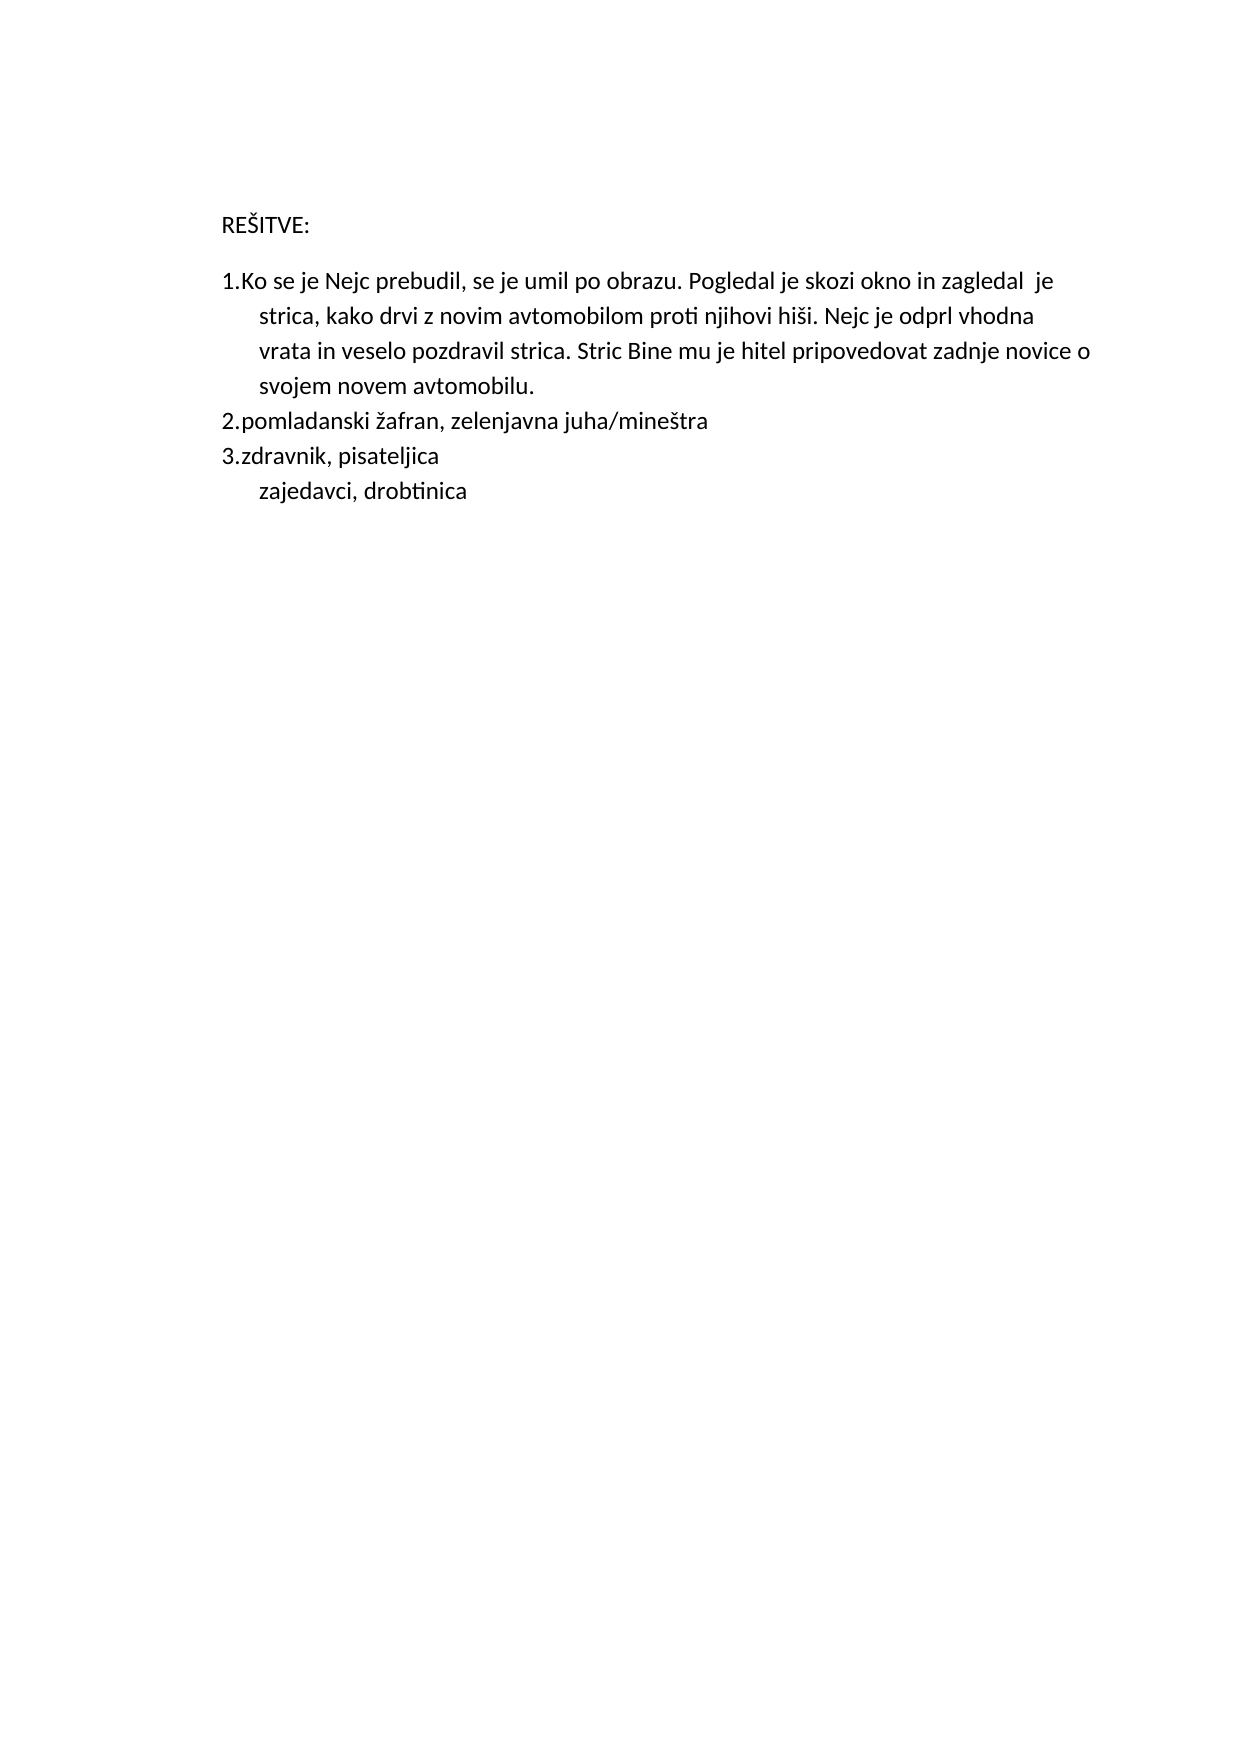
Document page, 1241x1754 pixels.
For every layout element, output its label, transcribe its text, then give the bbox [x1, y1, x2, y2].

list Ko se je Nejc prebudil, se je umil po obrazu. Pogledal je skozi okno in zagledal je strica, kako drvi z novim avtomobilom proti njihovi hiši. Nejc je odprl vhodna vrata in veselo pozdravil strica. Stric Bine mu je hitel pripovedovat zadnje novice o svojem novem avtomobilu. [221, 265, 1093, 401]
list zdravnik, pisateljica [221, 440, 1093, 471]
text REŠITVE: [221, 209, 1093, 240]
list pomladanski žafran, zelenjavna juha/mineštra [221, 405, 1093, 436]
list zajedavci, drobtinica [259, 475, 1093, 506]
